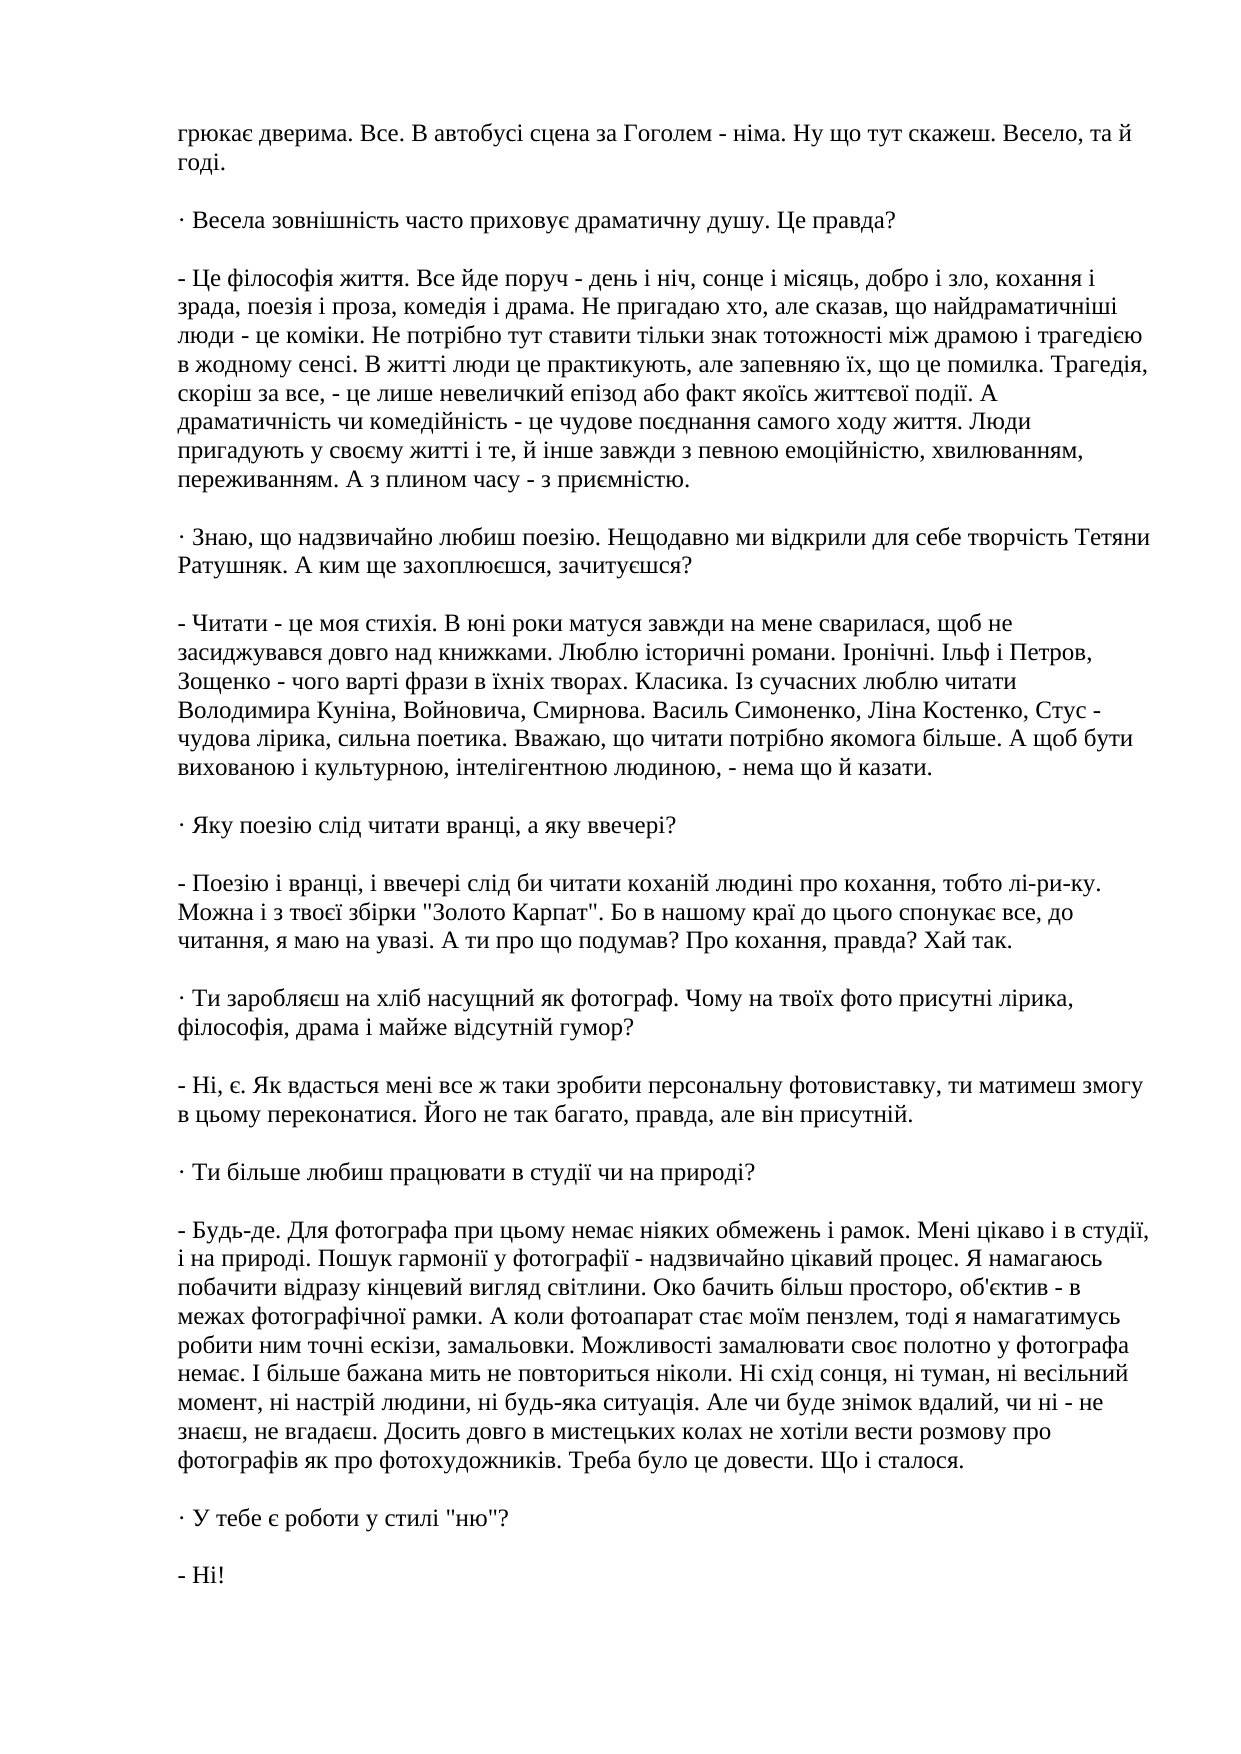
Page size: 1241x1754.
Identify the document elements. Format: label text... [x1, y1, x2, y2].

text - Це філософія життя. Все йде поруч - день і ніч, сонце і місяць, добро і зло, кохання і зрада, поезія і проза, комедія і драма. Не пригадаю хто, але сказав, що найдраматичніші люди - це коміки. Не потрібно тут ставити тільки знак тотожності між драмою і трагедією в жодному сенсі. В житті люди це практикують, але запевняю їх, що це помилка. Трагедія, скоріш за все, - це лише невеличкий епізод або факт якоїсь життєвої події. А драматичність чи комедійність - це чудове поєднання самого ходу життя. Люди пригадують у своєму житті і те, й інше завжди з певною емоційністю, хвилюванням, переживанням. А з плином часу - з приємністю. [177, 263, 1152, 493]
text · Яку поезію слід читати вранці, а яку ввечері? [177, 810, 1152, 839]
text - Будь-де. Для фотографа при цьому немає ніяких обмежень і рамок. Мені цікаво і в студії, і на природі. Пошук гармонії у фотографії - надзвичайно цікавий процес. Я намагаюсь побачити відразу кінцевий вигляд світлини. Око бачить більш просторо, об'єктив - в межах фотографічної рамки. А коли фотоапарат стає моїм пензлем, тоді я намагатимусь робити ним точні ескізи, замальовки. Можливості замалювати своє полотно у фотографа немає. І більше бажана мить не повториться ніколи. Ні схід сонця, ні туман, ні весільний момент, ні настрій людини, ні будь-яка ситуація. Але чи буде знімок вдалий, чи ні - не знаєш, не вгадаєш. Досить довго в мистецьких колах не хотіли вести розмову про фотографів як про фотохудожників. Треба було це довести. Що і сталося. [177, 1215, 1152, 1473]
text - Читати - це моя стихія. В юні роки матуся завжди на мене сварилася, щоб не засиджувався довго над книжками. Люблю історичні романи. Іронічні. Ільф і Петров, Зощенко - чого варті фрази в їхніх творах. Класика. Із сучасних люблю читати Володимира Куніна, Войновича, Смирнова. Василь Симоненко, Ліна Костенко, Стус - чудова лірика, сильна поетика. Вважаю, що читати потрібно якомога більше. А щоб бути вихованою і культурною, інтелігентною людиною, - нема що й казати. [177, 608, 1152, 781]
text · Ти більше любиш працювати в студії чи на природі? [177, 1157, 1152, 1186]
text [177, 118, 1152, 176]
text - Ні, є. Як вдасться мені все ж таки зробити персональну фотовиставку, ти матимеш змогу в цьому переконатися. Його не так багато, правда, але він присутній. [177, 1070, 1152, 1128]
text · У тебе є роботи у стилі "ню"? [177, 1503, 1152, 1531]
text - Поезію і вранці, і ввечері слід би читати коханій людині про кохання, тобто лі-ри-ку. Можна і з твоєї збірки "Золото Карпат". Бо в нашому краї до цього спонукає все, до читання, я маю на увазі. А ти про що подумав? Про кохання, правда? Хай так. [177, 868, 1152, 954]
text - Ні! [177, 1561, 1152, 1589]
text · Ти заробляєш на хліб насущний як фотограф. Чому на твоїх фото присутні лірика, філософія, драма і майже відсутній гумор? [177, 983, 1152, 1041]
text · Знаю, що надзвичайно любиш поезію. Нещодавно ми відкрили для себе творчість Тетяни Ратушняк. А ким ще захоплюєшся, зачитуєшся? [177, 522, 1152, 579]
text · Весела зовнішність часто приховує драматичну душу. Це правда? [177, 205, 1152, 233]
